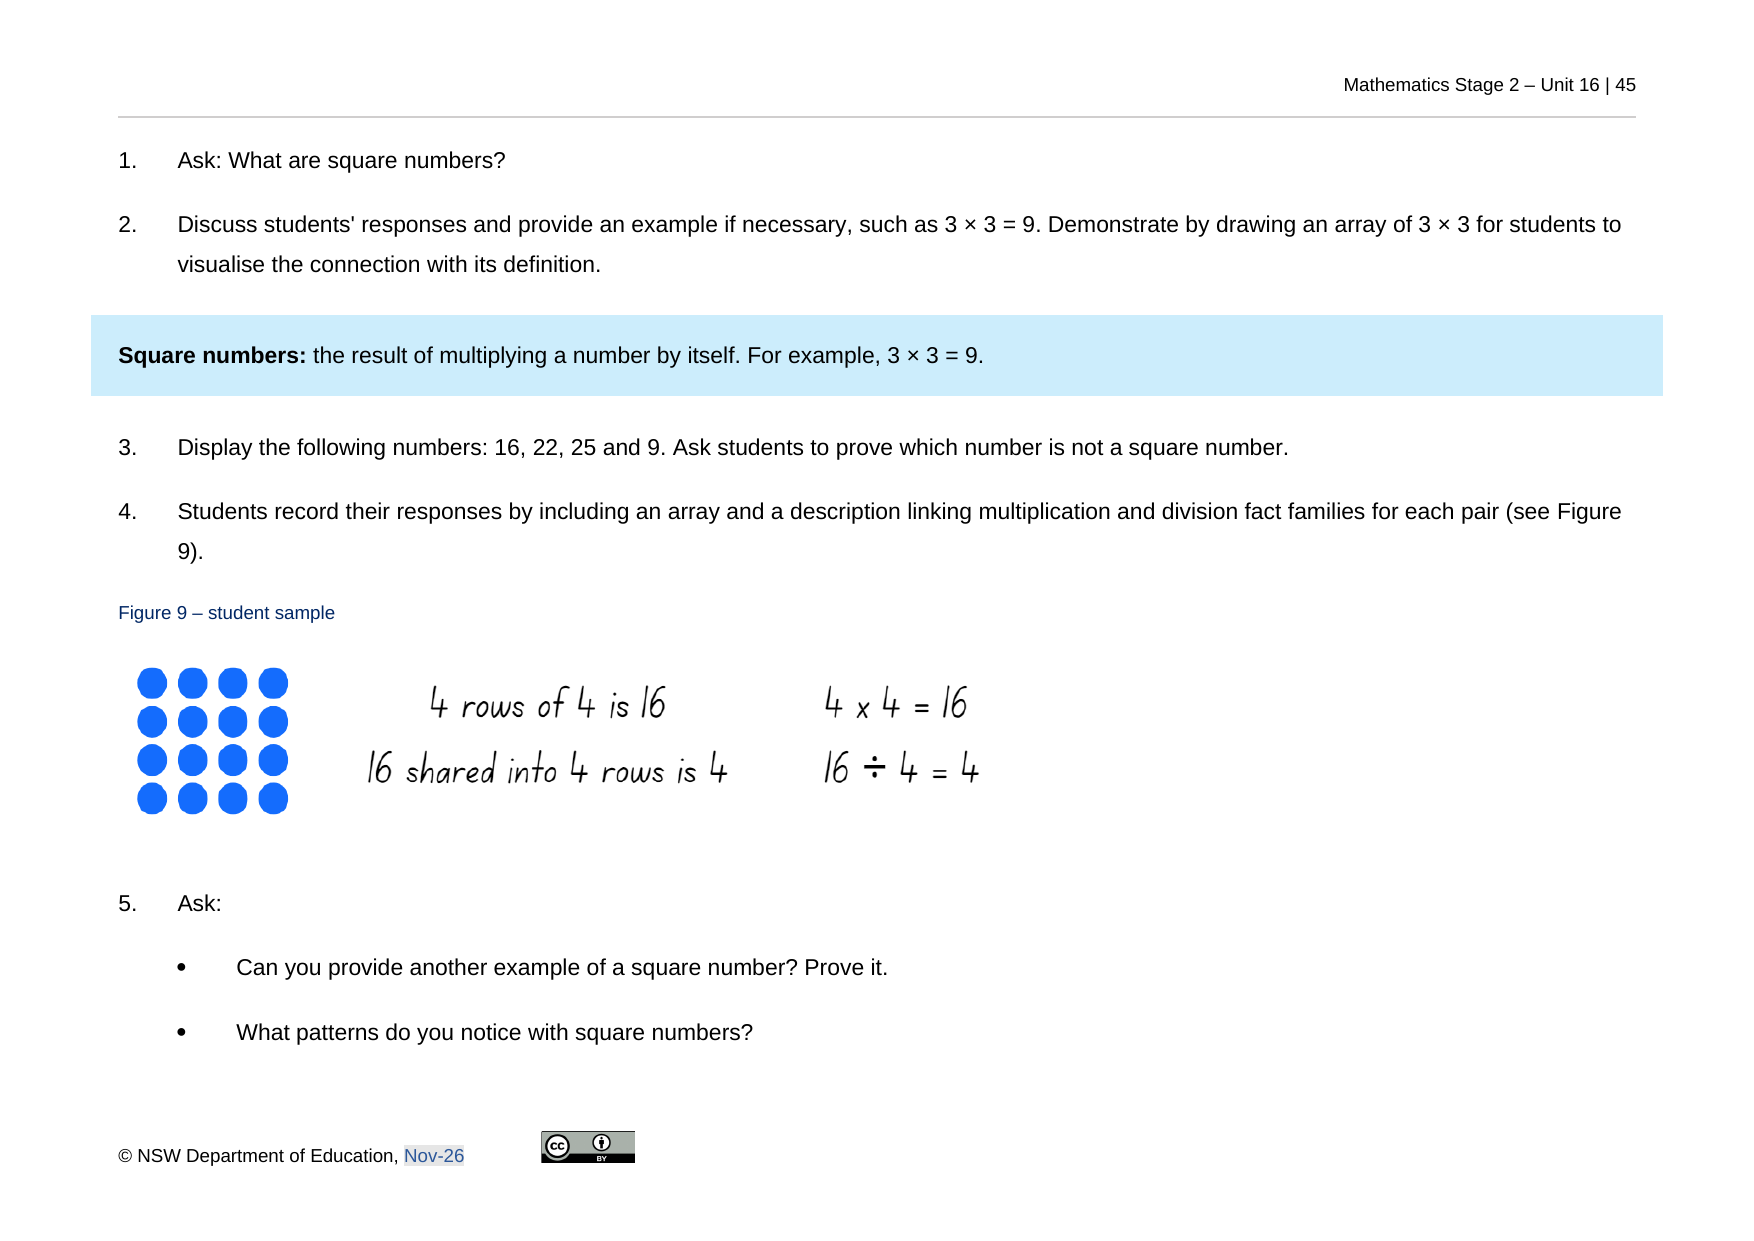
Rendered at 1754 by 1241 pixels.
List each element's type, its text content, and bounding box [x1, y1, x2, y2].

list Display the following numbers: 16, 22, 25 and 9. Ask students to prove which number is not a square number. [118, 434, 1636, 460]
list Discuss students' responses and provide an example if necessary, such as 3 × 3 = 9. Demonstrate by drawing an array of 3 × 3 for students to visualise the connection with its definition. [118, 211, 1636, 277]
text Figure 9 – student sample [118, 602, 1636, 624]
text Square numbers: the result of multiplying a number by itself. For example, 3 × 3 = 9. [97, 321, 1657, 389]
list Students record their responses by including an array and a description linking multiplication and division fact families for each pair (see Figure 9). [118, 498, 1636, 564]
list Ask: [118, 890, 1636, 916]
list What patterns do you notice with square numbers? [177, 1019, 1636, 1045]
picture [118, 648, 1004, 852]
picture [541, 1131, 635, 1163]
list Can you provide another example of a square number? Prove it. [177, 954, 1636, 981]
list Ask: What are square numbers? [118, 147, 1636, 173]
